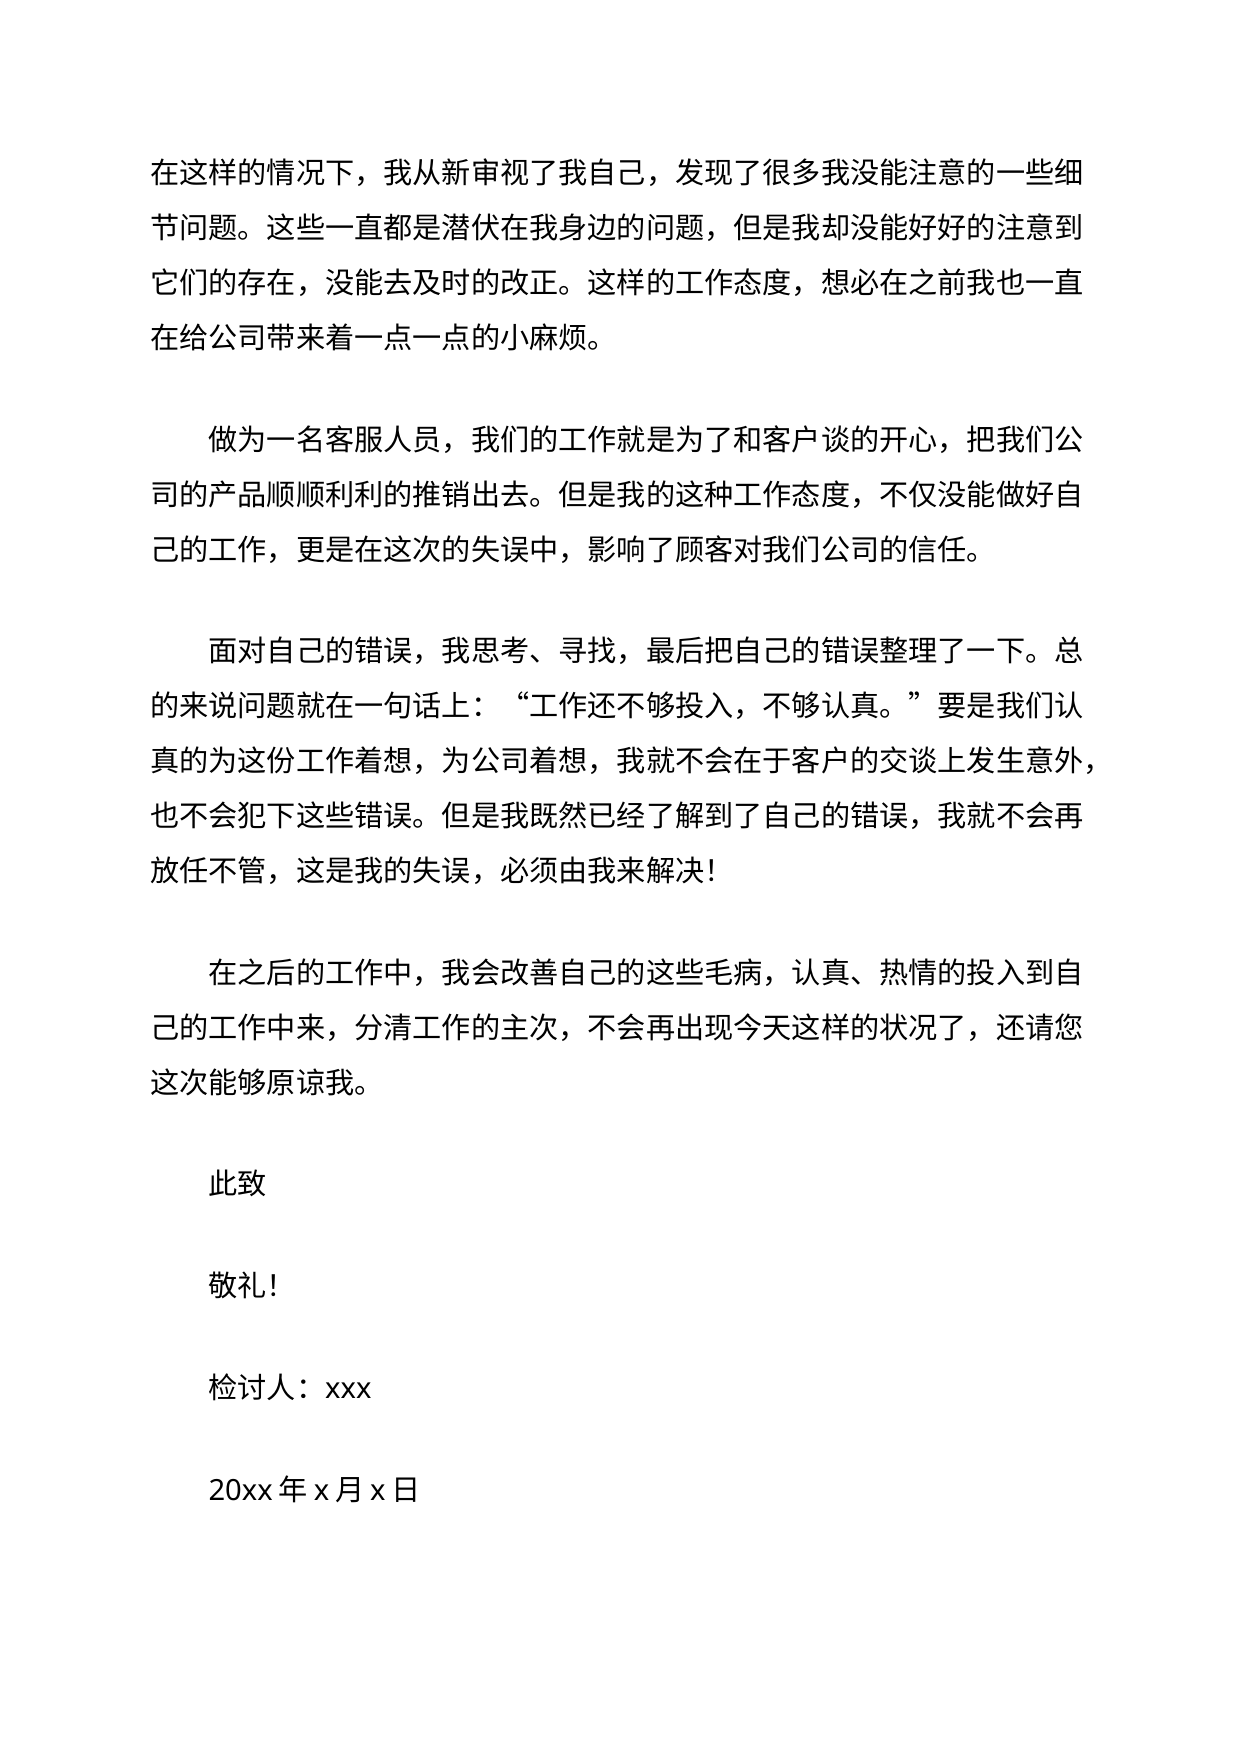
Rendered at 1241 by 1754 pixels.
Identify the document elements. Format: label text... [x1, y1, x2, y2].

text 检讨人：xxx [150, 1364, 1090, 1407]
text 做为一名客服人员，我们的工作就是为了和客户谈的开心，把我们公司的产品顺顺利利的推销出去。但是我的这种工作态度，不仅没能做好自己的工作，更是在这次的失误中，影响了顾客对我们公司的信任。 [150, 416, 1090, 568]
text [150, 150, 1090, 357]
text 20xx年x月x日 [150, 1466, 1090, 1509]
text 面对自己的错误，我思考、寻找，最后把自己的错误整理了一下。总的来说问题就在一句话上：“工作还不够投入，不够认真。”要是我们认真的为这份工作着想，为公司着想，我就不会在于客户的交谈上发生意外，也不会犯下这些错误。但是我既然已经了解到了自己的错误，我就不会再放任不管，这是我的失误，必须由我来解决！ [150, 628, 1090, 890]
text 此致 [150, 1161, 1090, 1203]
text 在之后的工作中，我会改善自己的这些毛病，认真、热情的投入到自己的工作中来，分清工作的主次，不会再出现今天这样的状况了，还请您这次能够原谅我。 [150, 949, 1090, 1101]
text 敬礼！ [150, 1263, 1090, 1305]
